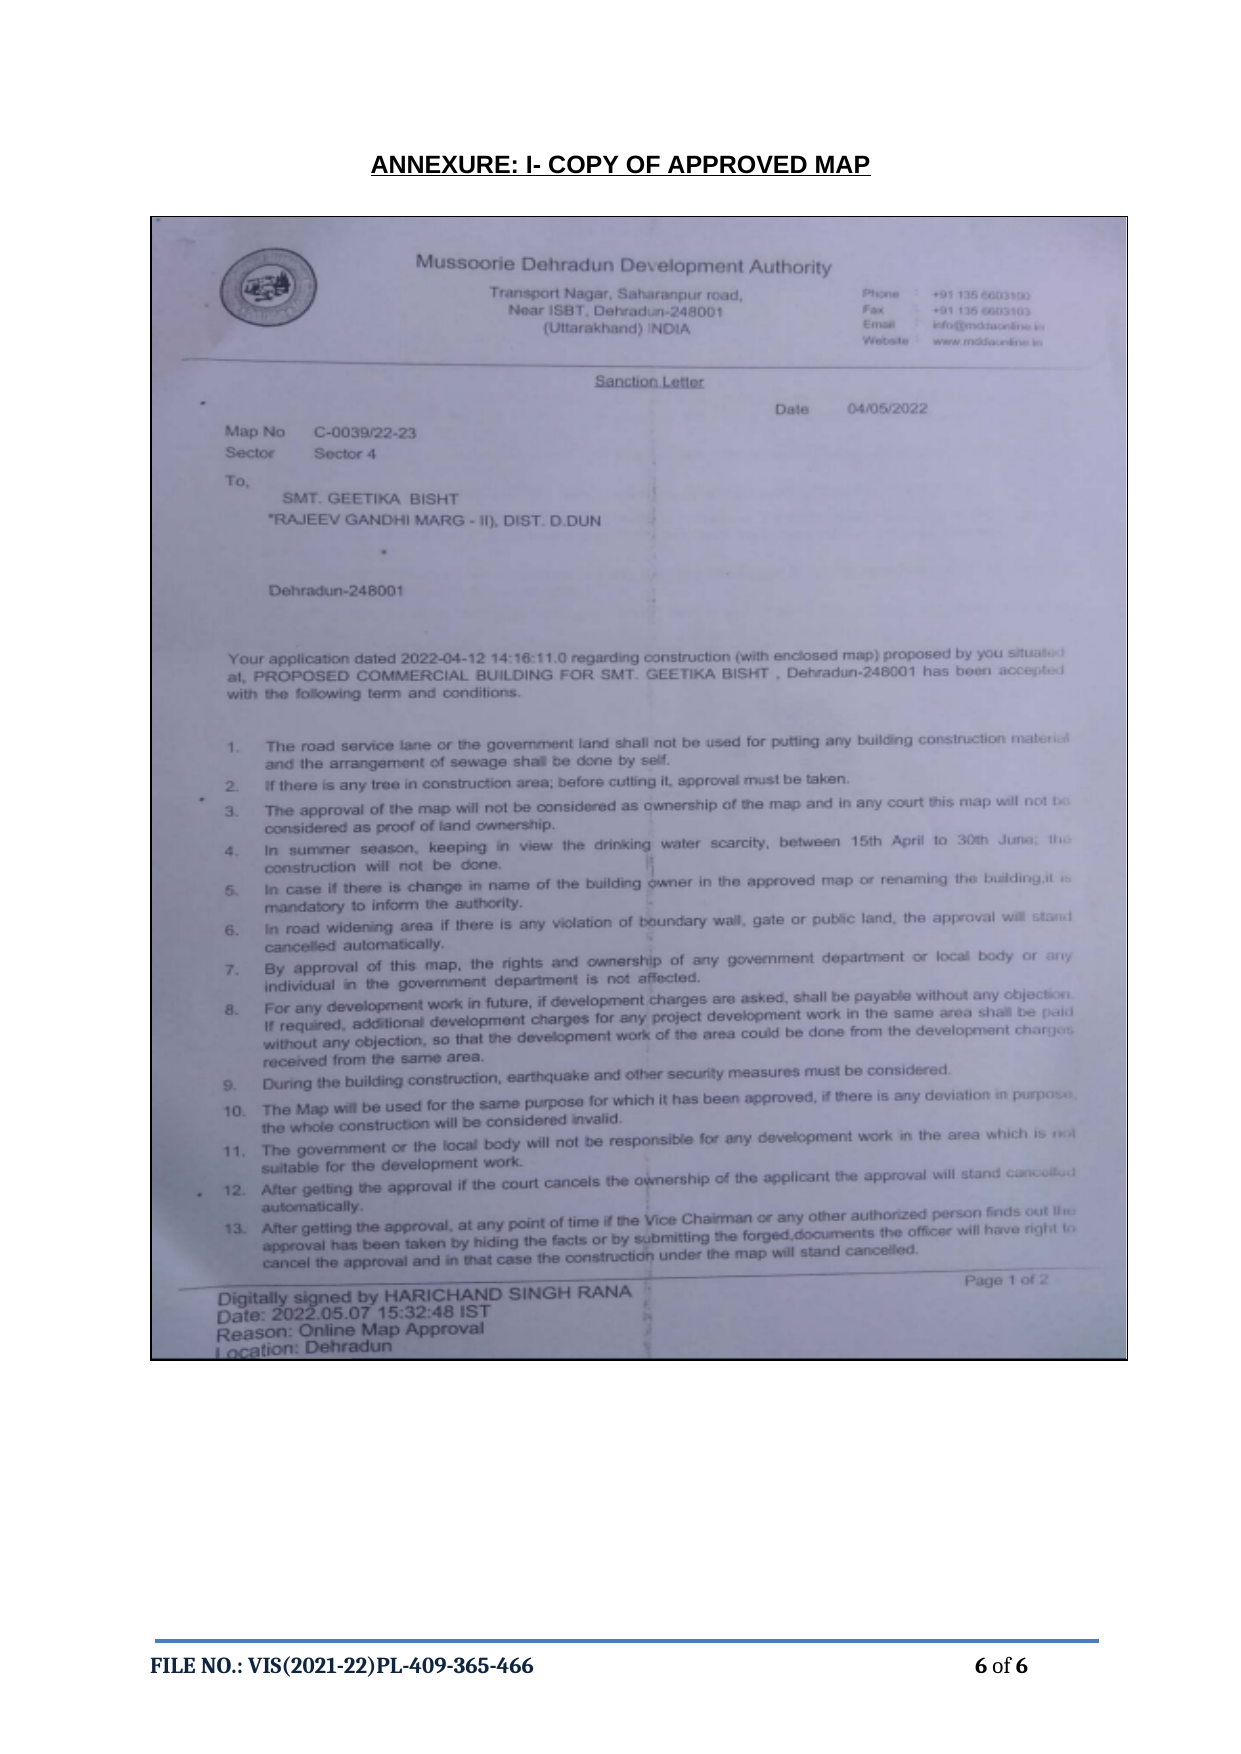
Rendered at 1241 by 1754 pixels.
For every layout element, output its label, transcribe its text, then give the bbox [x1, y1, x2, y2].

subtitle ANNEXURE: I- COPY OF APPROVED MAP [149, 150, 1092, 179]
